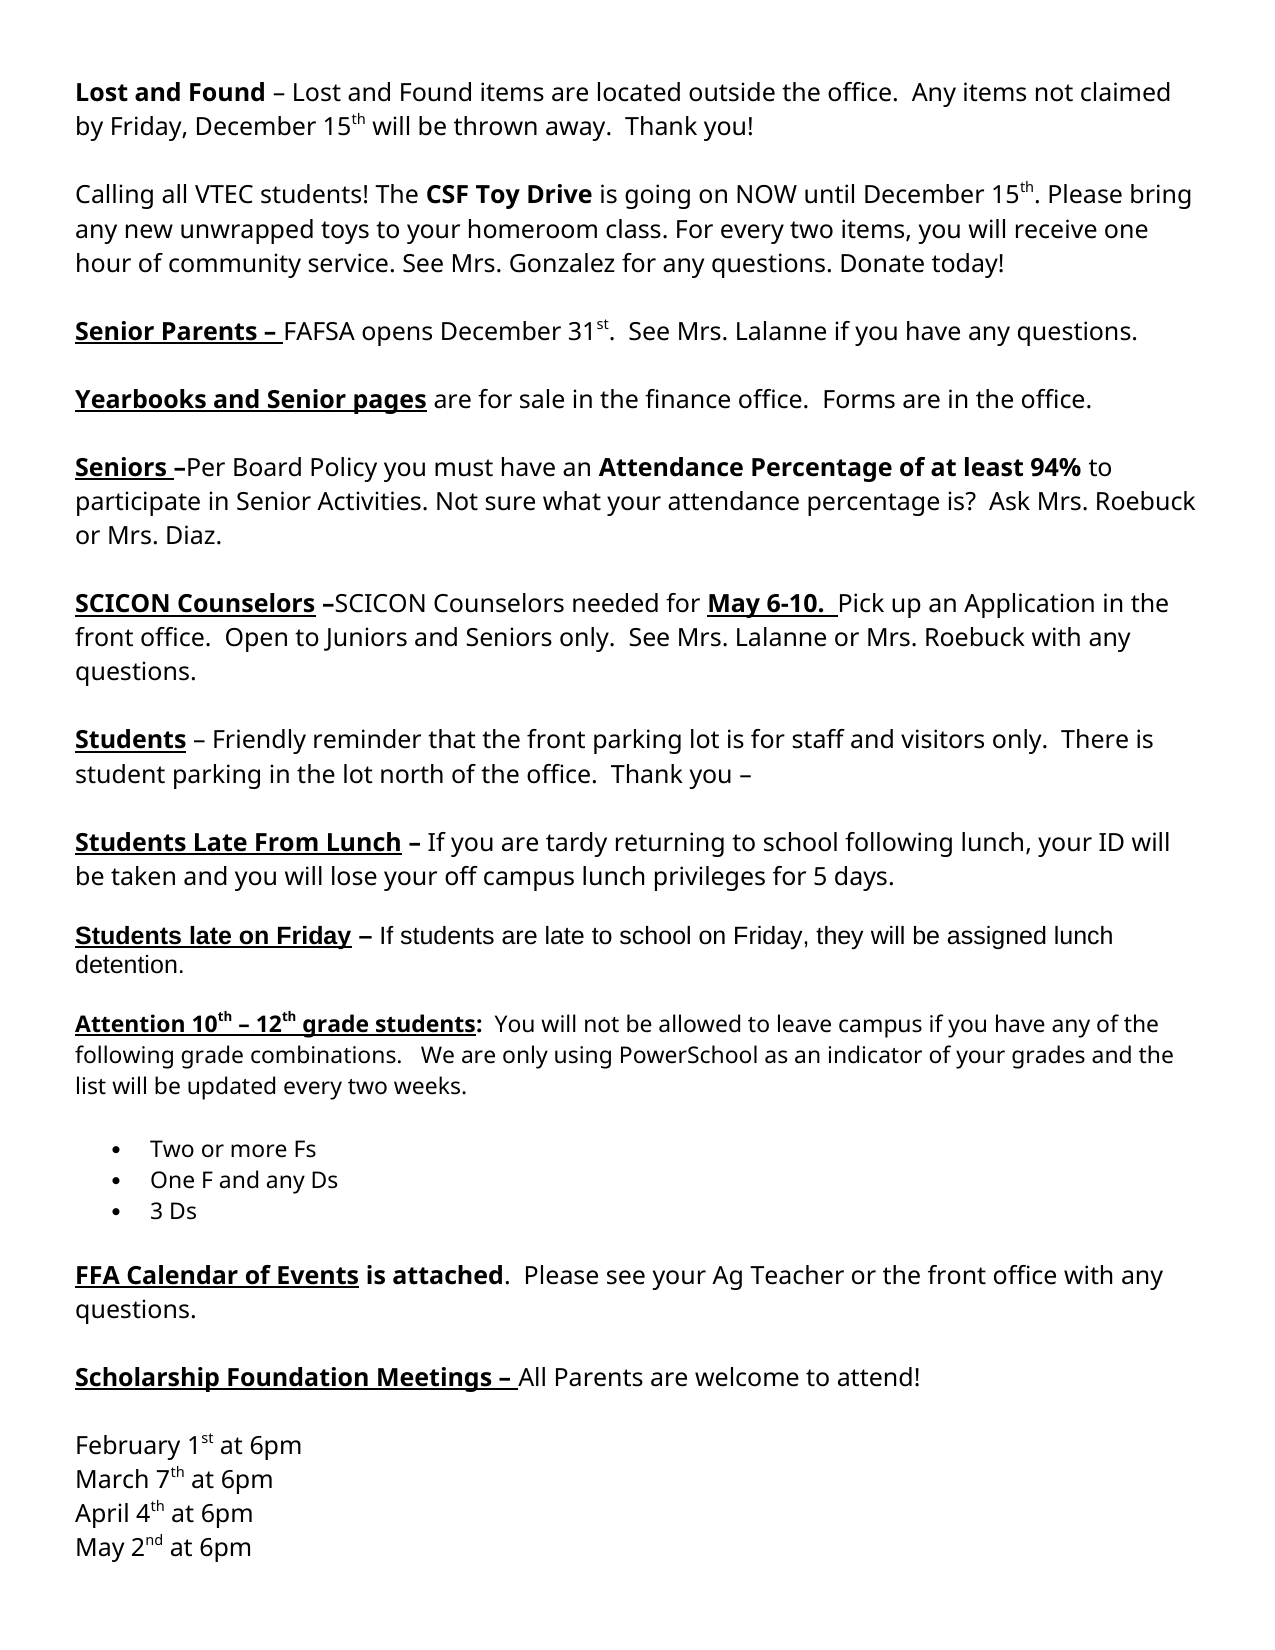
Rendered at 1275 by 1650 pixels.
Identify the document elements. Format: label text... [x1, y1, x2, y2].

text FFA Calendar of Events is attached. Please see your Ag Teacher or the front office with any questions. [75, 1257, 1200, 1326]
text May 2nd at 6pm [75, 1530, 1200, 1564]
text Calling all VTEC students! The CSF Toy Drive is going on NOW until December 15th. Please bring any new unwrapped toys to your homeroom class. For every two items, you will receive one hour of community service. See Mrs. Gonzalez for any questions. Donate today! [75, 177, 1200, 279]
list 3 Ds [112, 1195, 1200, 1226]
list Two or more Fs [112, 1132, 1200, 1164]
text Yearbooks and Senior pages are for sale in the finance office. Forms are in the office. [75, 382, 1200, 416]
text Scholarship Foundation Meetings – All Parents are welcome to attend! [75, 1360, 1200, 1394]
text Students Late From Lunch – If you are tardy returning to school following lunch, your ID will be taken and you will lose your off campus lunch privileges for 5 days. [75, 824, 1200, 892]
text March 7th at 6pm [75, 1462, 1200, 1496]
text April 4th at 6pm [75, 1496, 1200, 1530]
text Seniors –Per Board Policy you must have an Attendance Percentage of at least 94% to participate in Senior Activities. Not sure what your attendance percentage is? Ask Mrs. Roebuck or Mrs. Diaz. [75, 450, 1200, 552]
text Students late on Friday – If students are late to school on Friday, they will be assigned lunch detention. [75, 921, 1200, 979]
text Attention 10th – 12th grade students: You will not be allowed to leave campus if you have any of the following grade combinations. We are only using PowerSchool as an indicator of your grades and the list will be updated every two weeks. [75, 1007, 1200, 1101]
text Senior Parents – FAFSA opens December 31st. See Mrs. Lalanne if you have any questions. [75, 313, 1200, 347]
text Students – Friendly reminder that the front parking lot is for staff and visitors only. There is student parking in the lot north of the office. Thank you – [75, 722, 1200, 790]
text Lost and Found – Lost and Found items are located outside the office. Any items not claimed by Friday, December 15th will be thrown away. Thank you! [75, 75, 1200, 143]
text SCICON Counselors –SCICON Counselors needed for May 6-10. Pick up an Application in the front office. Open to Juniors and Seniors only. See Mrs. Lalanne or Mrs. Roebuck with any questions. [75, 586, 1200, 688]
list One F and any Ds [112, 1164, 1200, 1195]
text February 1st at 6pm [75, 1428, 1200, 1462]
